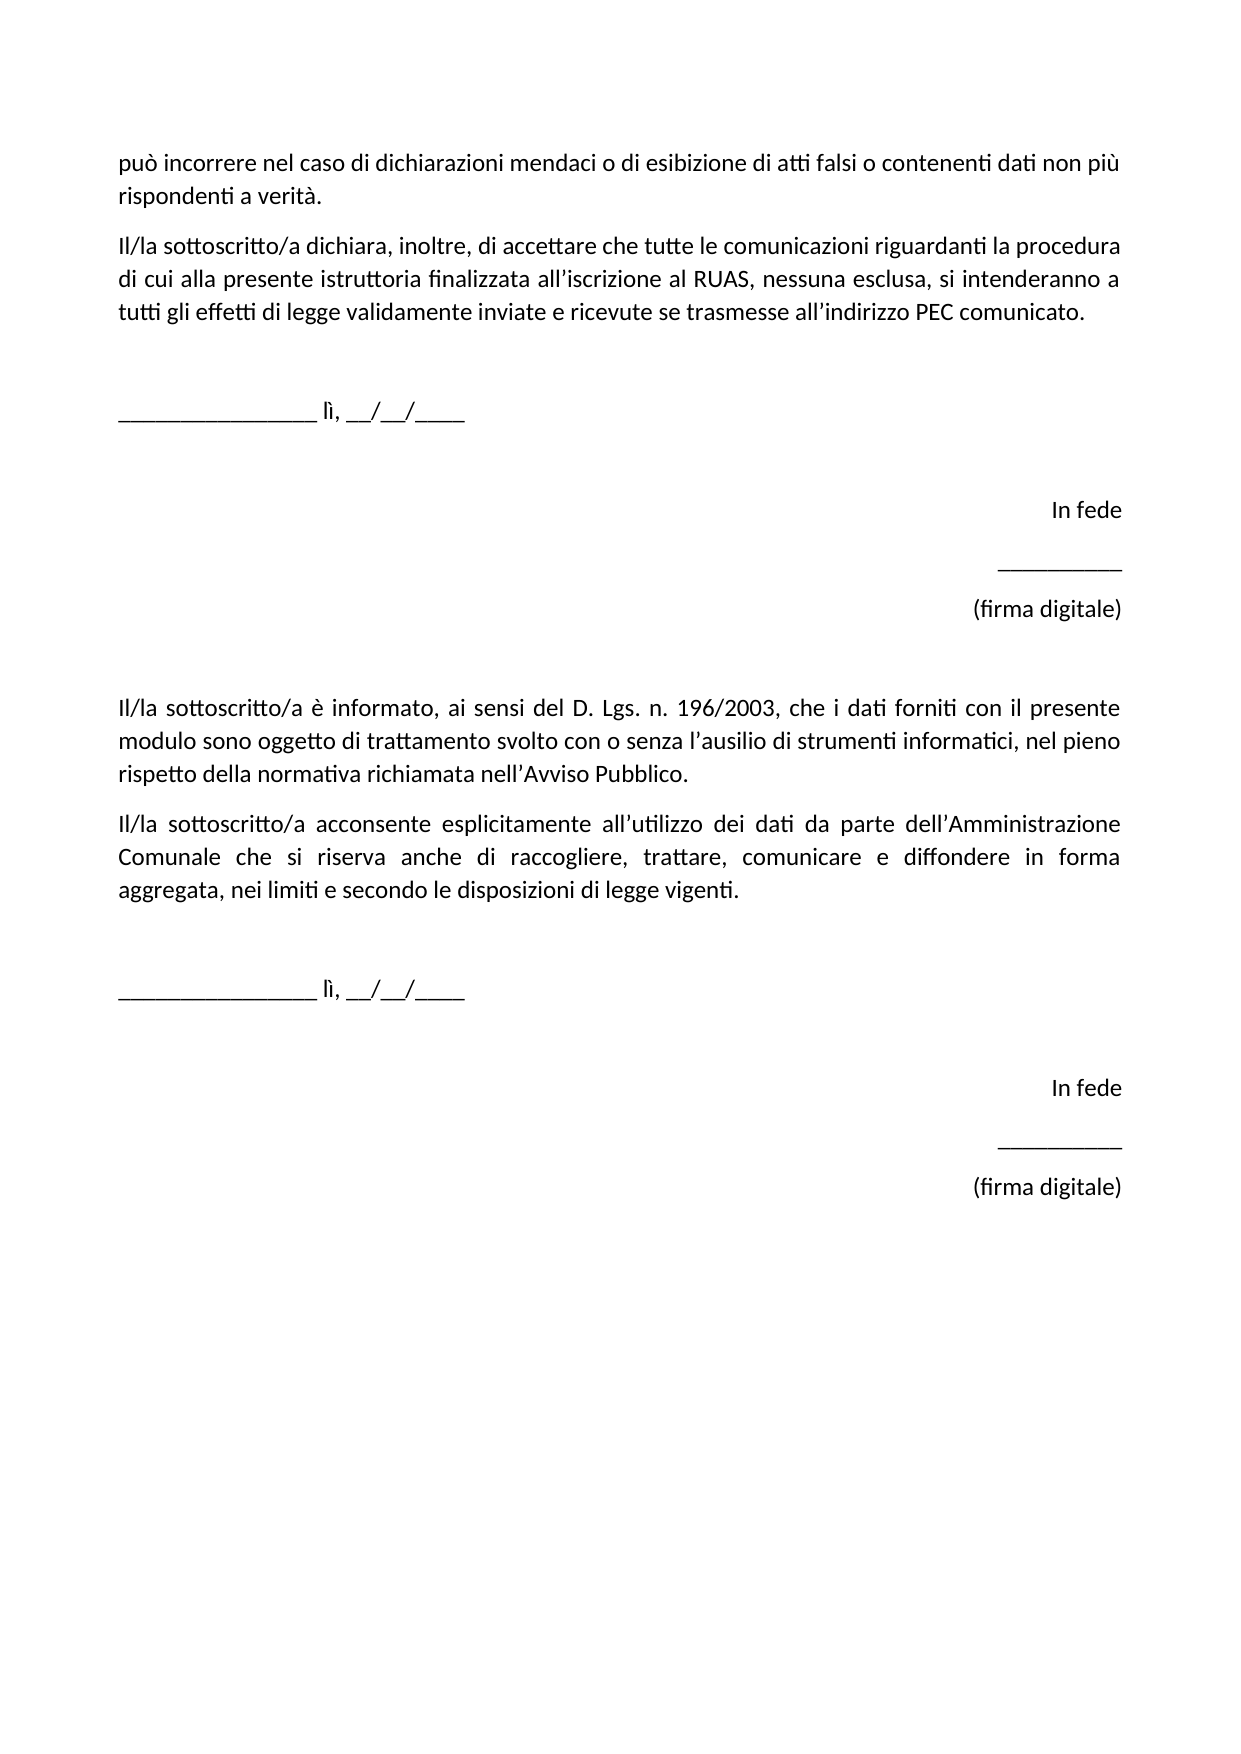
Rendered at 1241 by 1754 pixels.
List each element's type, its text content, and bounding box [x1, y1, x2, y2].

text Il/la sottoscritto/a è informato, ai sensi del D. Lgs. n. 196/2003, che i dati forniti con il presente modulo sono oggetto di trattamento svolto con o senza l’ausilio di strumenti informatici, nel pieno rispetto della normativa richiamata nell’Avviso Pubblico. [118, 693, 1122, 789]
text In fede [118, 1072, 1122, 1103]
text ________________ lì, __/__/____ [118, 395, 1122, 426]
text In fede [118, 494, 1122, 525]
text (firma digitale) [118, 593, 1122, 624]
text Il/la sottoscritto/a dichiara, inoltre, di accettare che tutte le comunicazioni riguardanti la procedura di cui alla presente istruttoria finalizzata all’iscrizione al RUAS, nessuna esclusa, si intenderanno a tutti gli effetti di legge validamente inviate e ricevute se trasmesse all’indirizzo PEC comunicato. [118, 230, 1122, 326]
text Il/la sottoscritto/a acconsente esplicitamente all’utilizzo dei dati da parte dell’Amministrazione Comunale che si riserva anche di raccogliere, trattare, comunicare e diffondere in forma aggregata, nei limiti e secondo le disposizioni di legge vigenti. [118, 808, 1122, 904]
text __________ [118, 544, 1122, 574]
text __________ [118, 1122, 1122, 1152]
text ________________ lì, __/__/____ [118, 973, 1122, 1003]
text (firma digitale) [118, 1171, 1122, 1202]
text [118, 148, 1122, 211]
